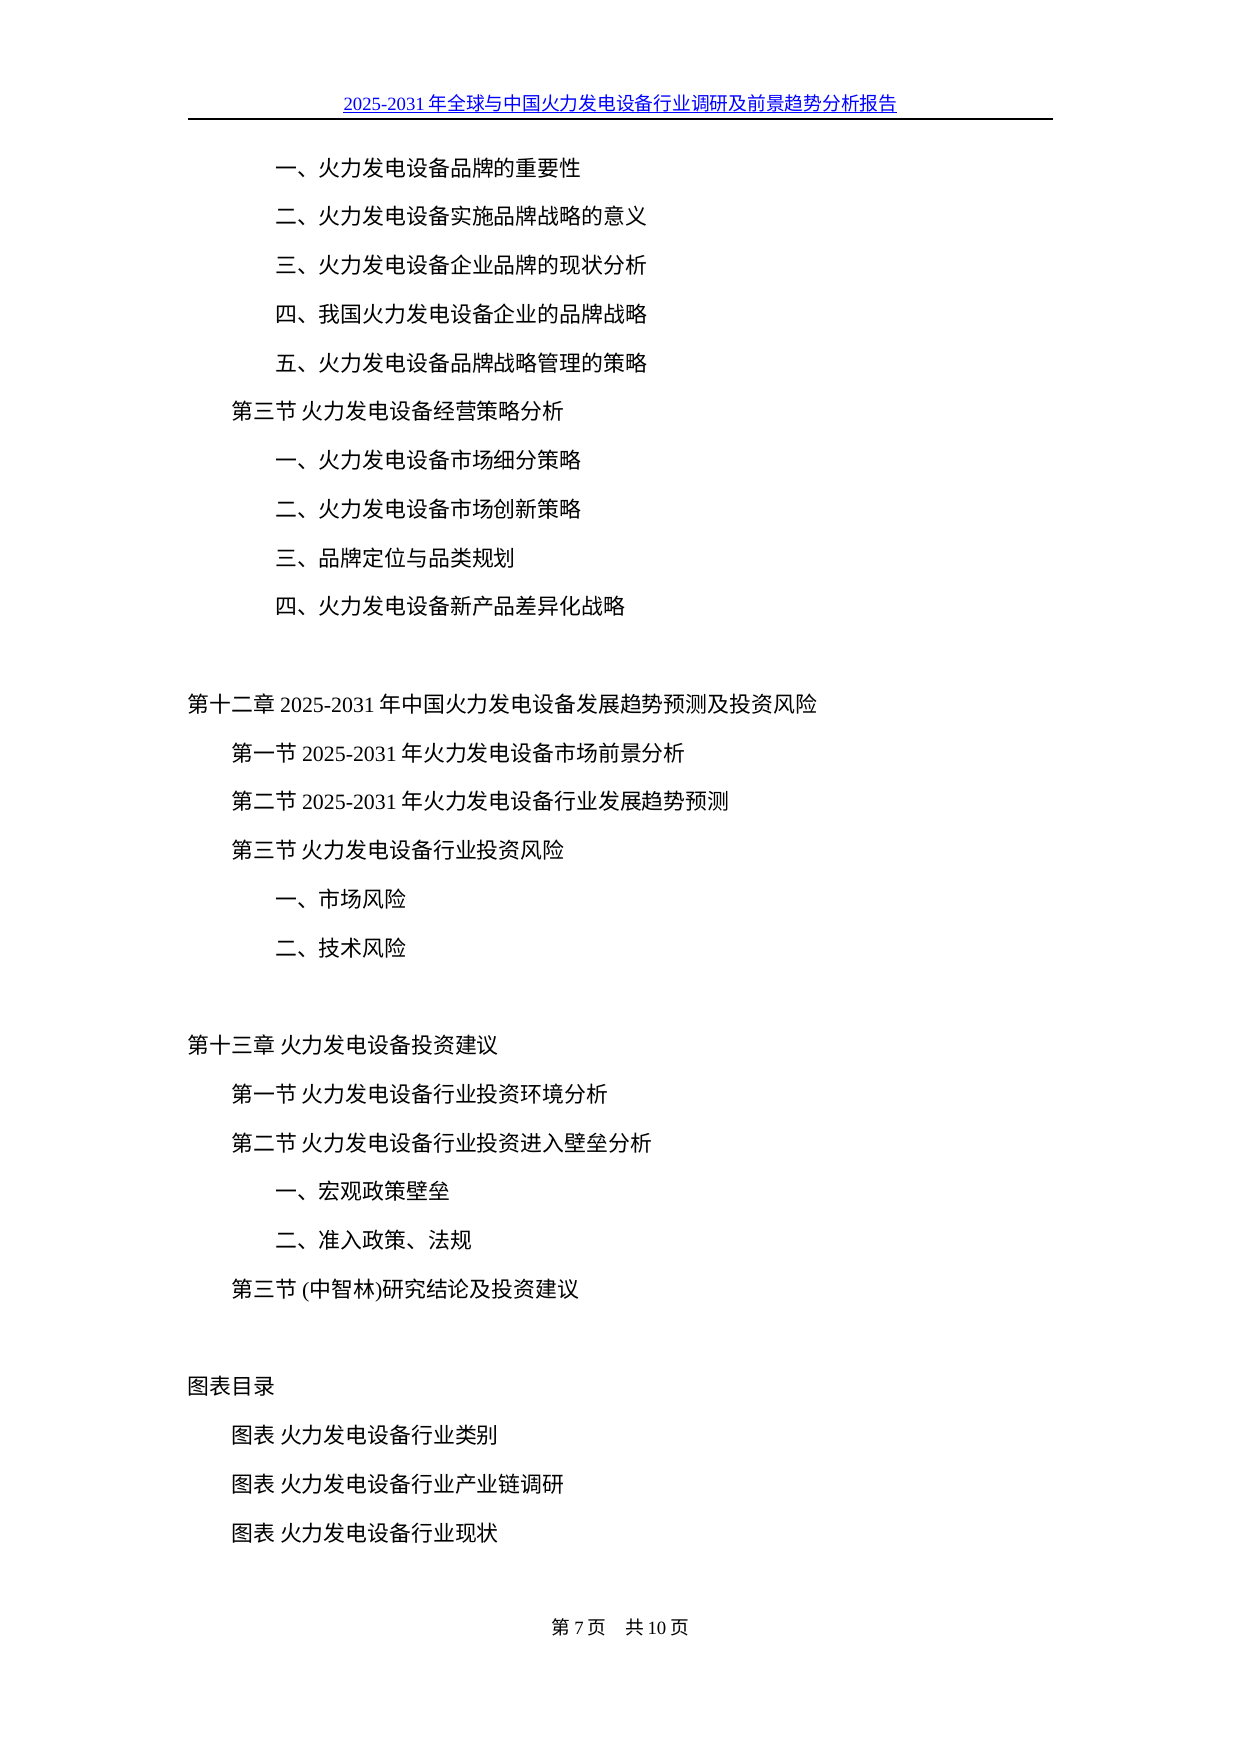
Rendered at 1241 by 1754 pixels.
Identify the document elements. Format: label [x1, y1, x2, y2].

text [187, 150, 1053, 1548]
